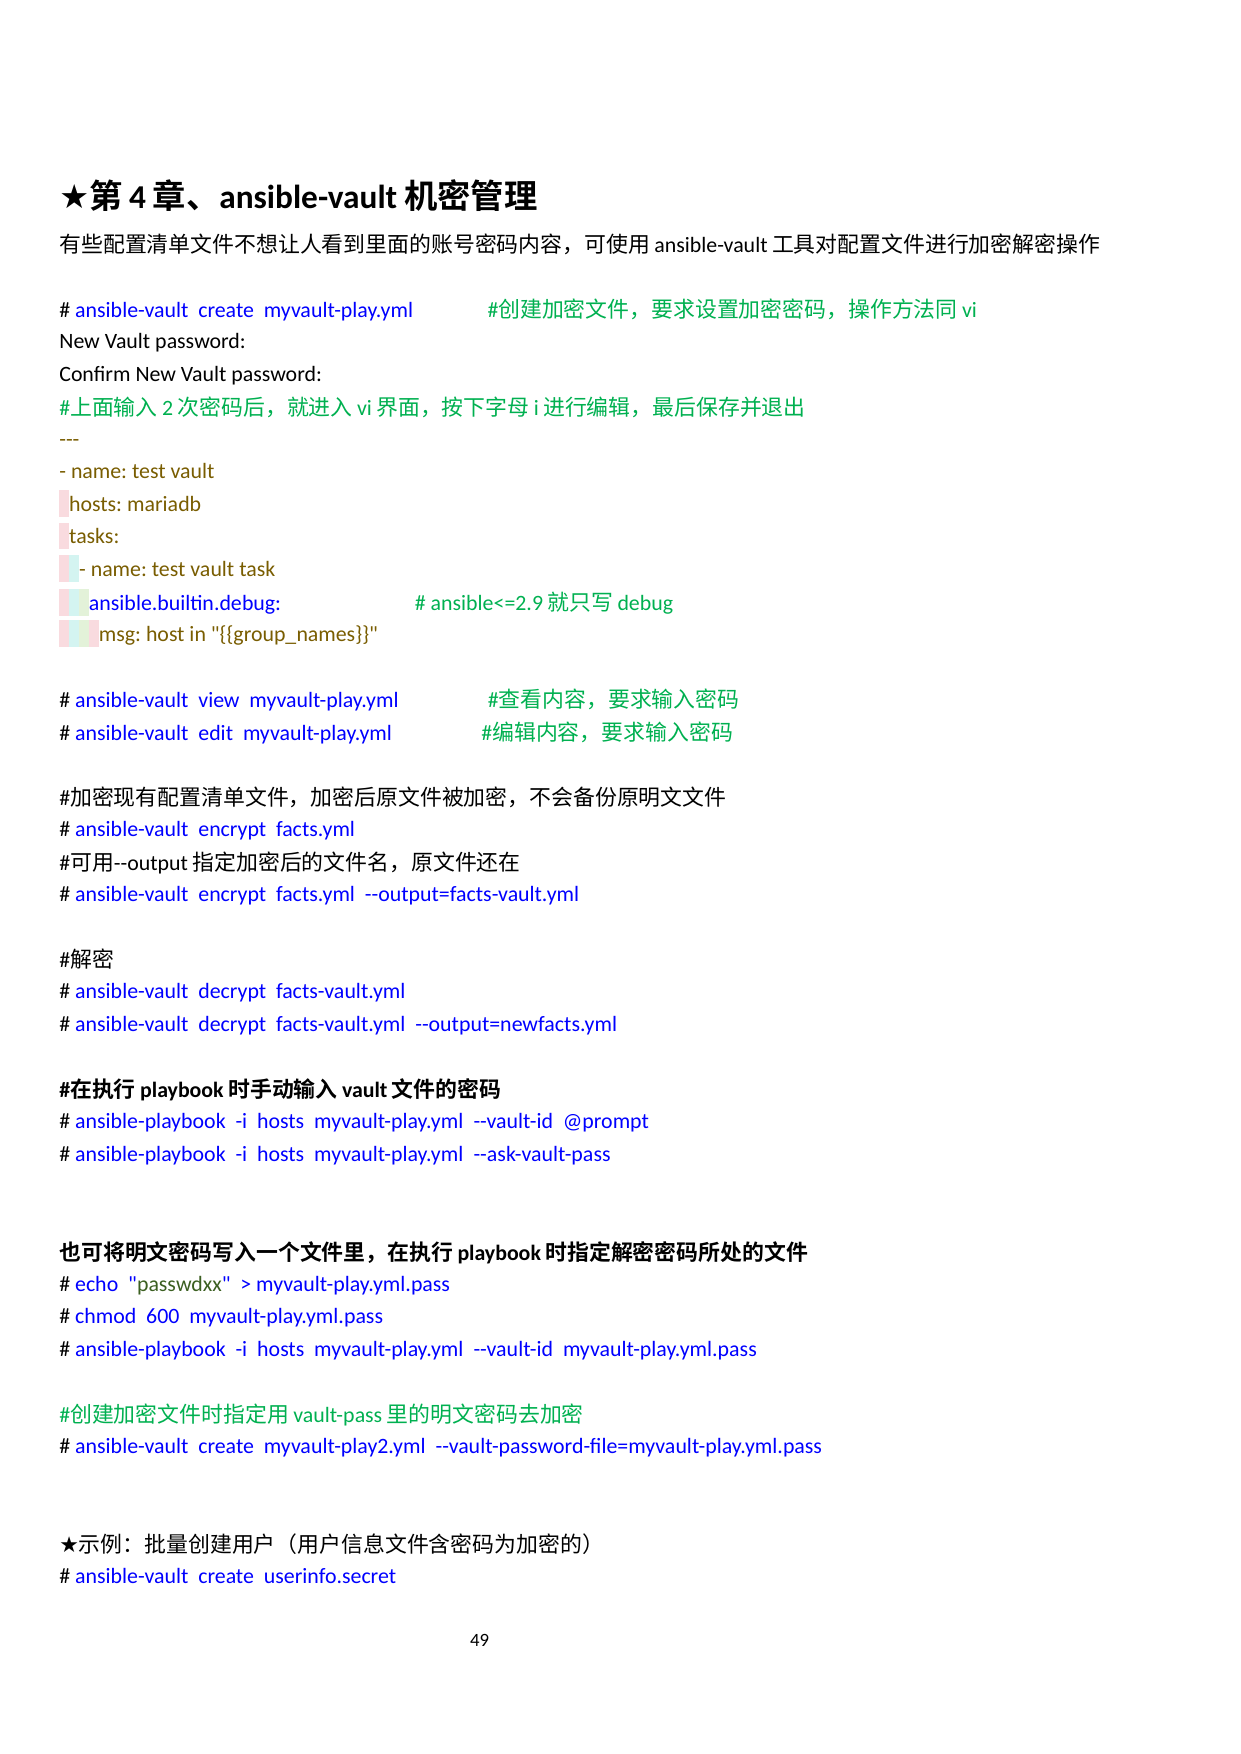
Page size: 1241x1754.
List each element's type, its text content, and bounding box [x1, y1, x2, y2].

text --- [59, 422, 1181, 454]
text # ansible-vault create myvault-play.yml #创建加密文件，要求设置加密密码，操作方法同vi [59, 292, 1181, 324]
text #在执行playbook时手动输入vault文件的密码 [59, 1072, 1181, 1104]
text # ansible-playbook -i hosts myvault-play.yml --ask-vault-pass [59, 1137, 1181, 1169]
text # chmod 600 myvault-play.yml.pass [59, 1299, 1181, 1332]
text ansible.builtin.debug: # ansible<=2.9就只写debug [59, 584, 1181, 617]
text # ansible-playbook -i hosts myvault-play.yml --vault-id @prompt [59, 1104, 1181, 1137]
text ★示例：批量创建用户（用户信息文件含密码为加密的） [59, 1527, 1181, 1559]
text 也可将明文密码写入一个文件里，在执行playbook时指定解密密码所处的文件 [59, 1234, 1181, 1267]
text 有些配置清单文件不想让人看到里面的账号密码内容，可使用ansible-vault工具对配置文件进行加密解密操作 [59, 227, 1181, 259]
text # ansible-vault edit myvault-play.yml #编辑内容，要求输入密码 [59, 714, 1181, 747]
text # ansible-vault create myvault-play2.yml --vault-password-file=myvault-play.yml.pass [59, 1429, 1181, 1462]
text # ansible-vault decrypt facts-vault.yml --output=newfacts.yml [59, 1007, 1181, 1039]
text # ansible-vault view myvault-play.yml #查看内容，要求输入密码 [59, 682, 1181, 714]
text # echo "passwdxx" > myvault-play.yml.pass [59, 1267, 1181, 1299]
text # ansible-playbook -i hosts myvault-play.yml --vault-id myvault-play.yml.pass [59, 1332, 1181, 1364]
text #上面输入2次密码后，就进入vi界面，按下字母i进行编辑，最后保存并退出 [59, 389, 1181, 422]
text - name: test vault task [59, 552, 1181, 584]
text Confirm New Vault password: [59, 357, 1181, 389]
text - name: test vault [59, 454, 1181, 487]
text # ansible-vault create userinfo.secret [59, 1559, 1181, 1592]
text hosts: mariadb [59, 487, 1181, 519]
text #加密现有配置清单文件，加密后原文件被加密，不会备份原明文文件 [59, 779, 1181, 812]
text # ansible-vault encrypt facts.yml [59, 812, 1181, 844]
text #解密 [59, 942, 1181, 974]
text #创建加密文件时指定用vault-pass里的明文密码去加密 [59, 1397, 1181, 1429]
text # ansible-vault encrypt facts.yml --output=facts-vault.yml [59, 877, 1181, 909]
text #可用--output指定加密后的文件名，原文件还在 [59, 844, 1181, 877]
text msg: host in "{{group_names}}" [59, 617, 1181, 649]
text ★第4章、ansible-vault机密管理 [59, 162, 1181, 227]
text tasks: [59, 519, 1181, 552]
text # ansible-vault decrypt facts-vault.yml [59, 974, 1181, 1007]
text New Vault password: [59, 324, 1181, 357]
